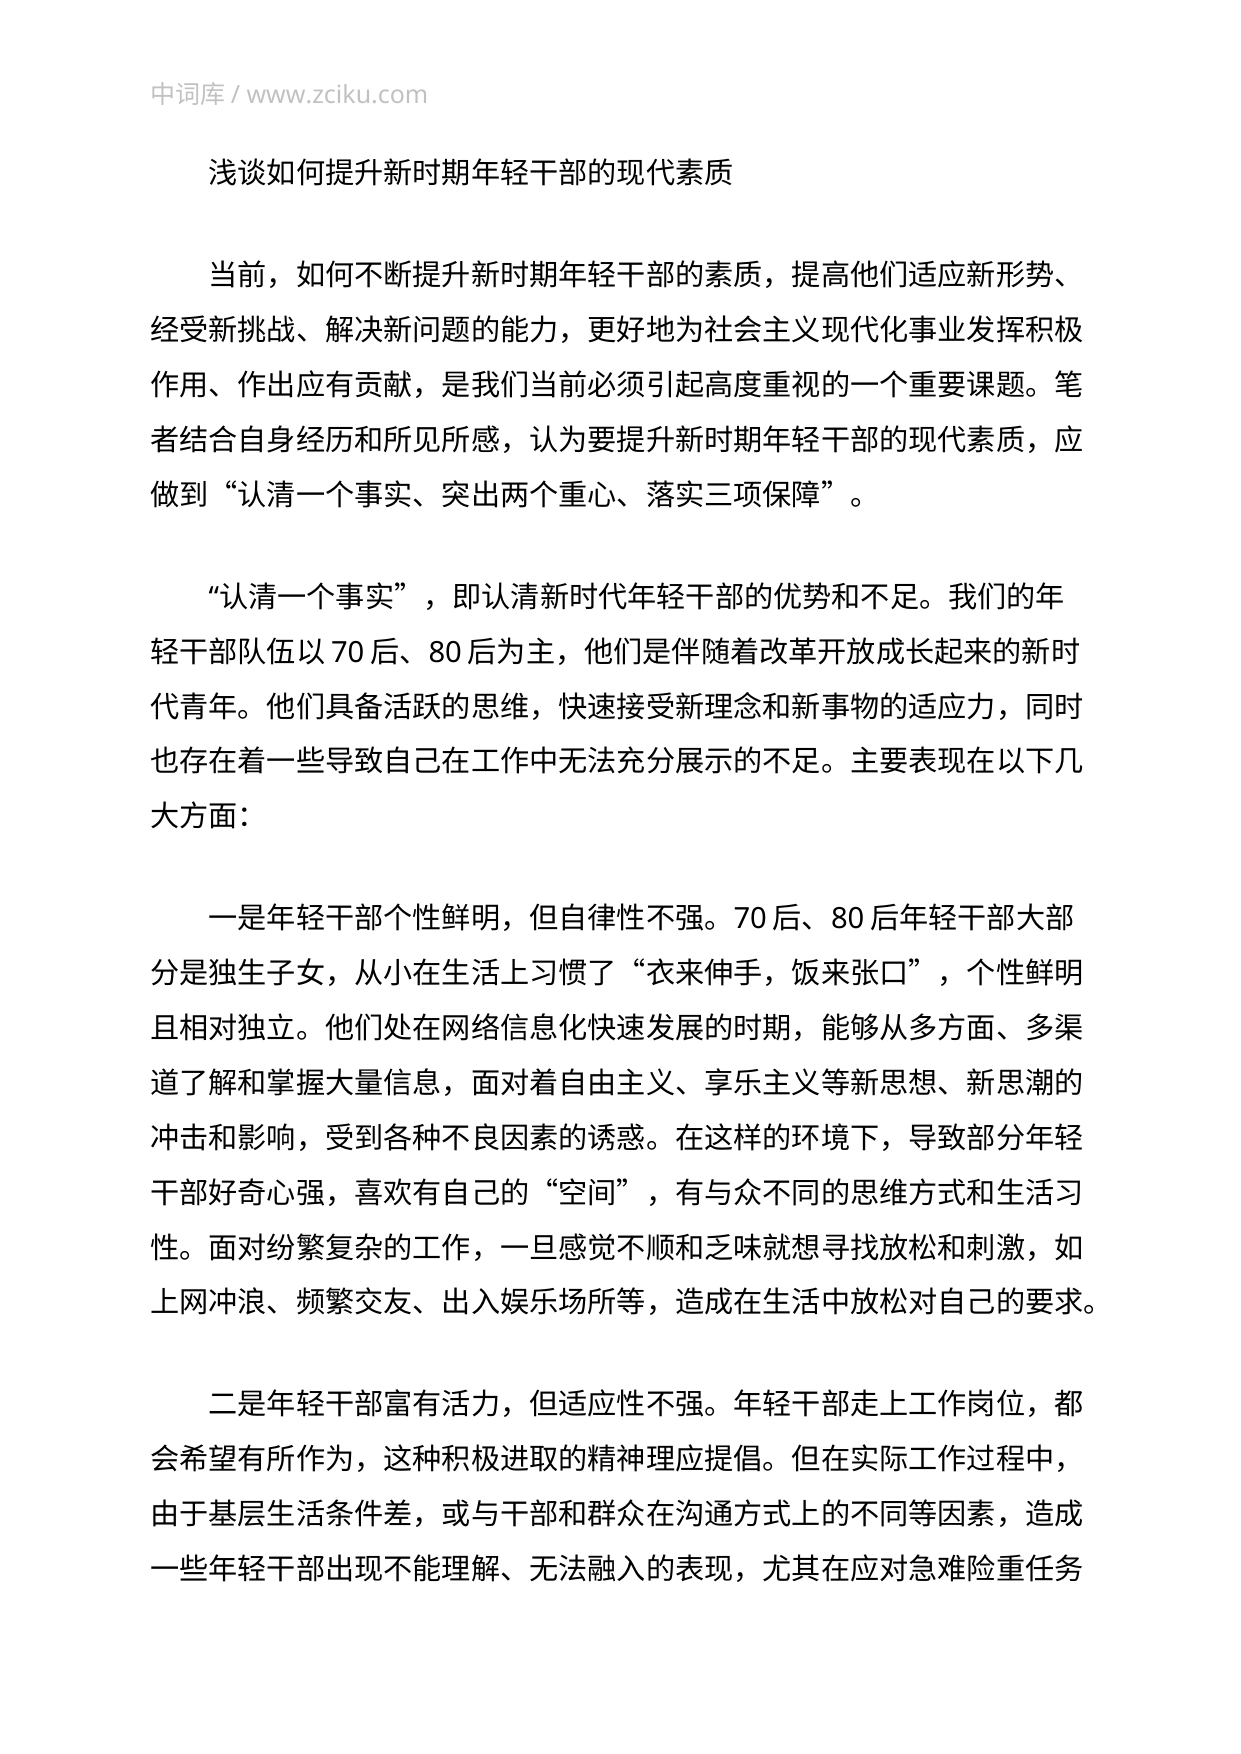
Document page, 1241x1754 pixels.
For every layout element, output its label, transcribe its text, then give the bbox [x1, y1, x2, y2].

text 浅谈如何提升新时期年轻干部的现代素质 [150, 150, 1090, 192]
text 当前，如何不断提升新时期年轻干部的素质，提高他们适应新形势、经受新挑战、解决新问题的能力，更好地为社会主义现代化事业发挥积极作用、作出应有贡献，是我们当前必须引起高度重视的一个重要课题。笔者结合自身经历和所见所感，认为要提升新时期年轻干部的现代素质，应做到“认清一个事实、突出两个重心、落实三项保障”。 [150, 252, 1090, 514]
text 一是年轻干部个性鲜明，但自律性不强。70后、80后年轻干部大部分是独生子女，从小在生活上习惯了“衣来伸手，饭来张口”，个性鲜明且相对独立。他们处在网络信息化快速发展的时期，能够从多方面、多渠道了解和掌握大量信息，面对着自由主义、享乐主义等新思想、新思潮的冲击和影响，受到各种不良因素的诱惑。在这样的环境下，导致部分年轻干部好奇心强，喜欢有自己的“空间”，有与众不同的思维方式和生活习性。面对纷繁复杂的工作，一旦感觉不顺和乏味就想寻找放松和刺激，如上网冲浪、频繁交友、出入娱乐场所等，造成在生活中放松对自己的要求。 [150, 895, 1090, 1321]
text “认清一个事实”，即认清新时代年轻干部的优势和不足。我们的年轻干部队伍以70后、80后为主，他们是伴随着改革开放成长起来的新时代青年。他们具备活跃的思维，快速接受新理念和新事物的适应力，同时也存在着一些导致自己在工作中无法充分展示的不足。主要表现在以下几大方面： [150, 573, 1090, 835]
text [150, 1381, 1090, 1588]
